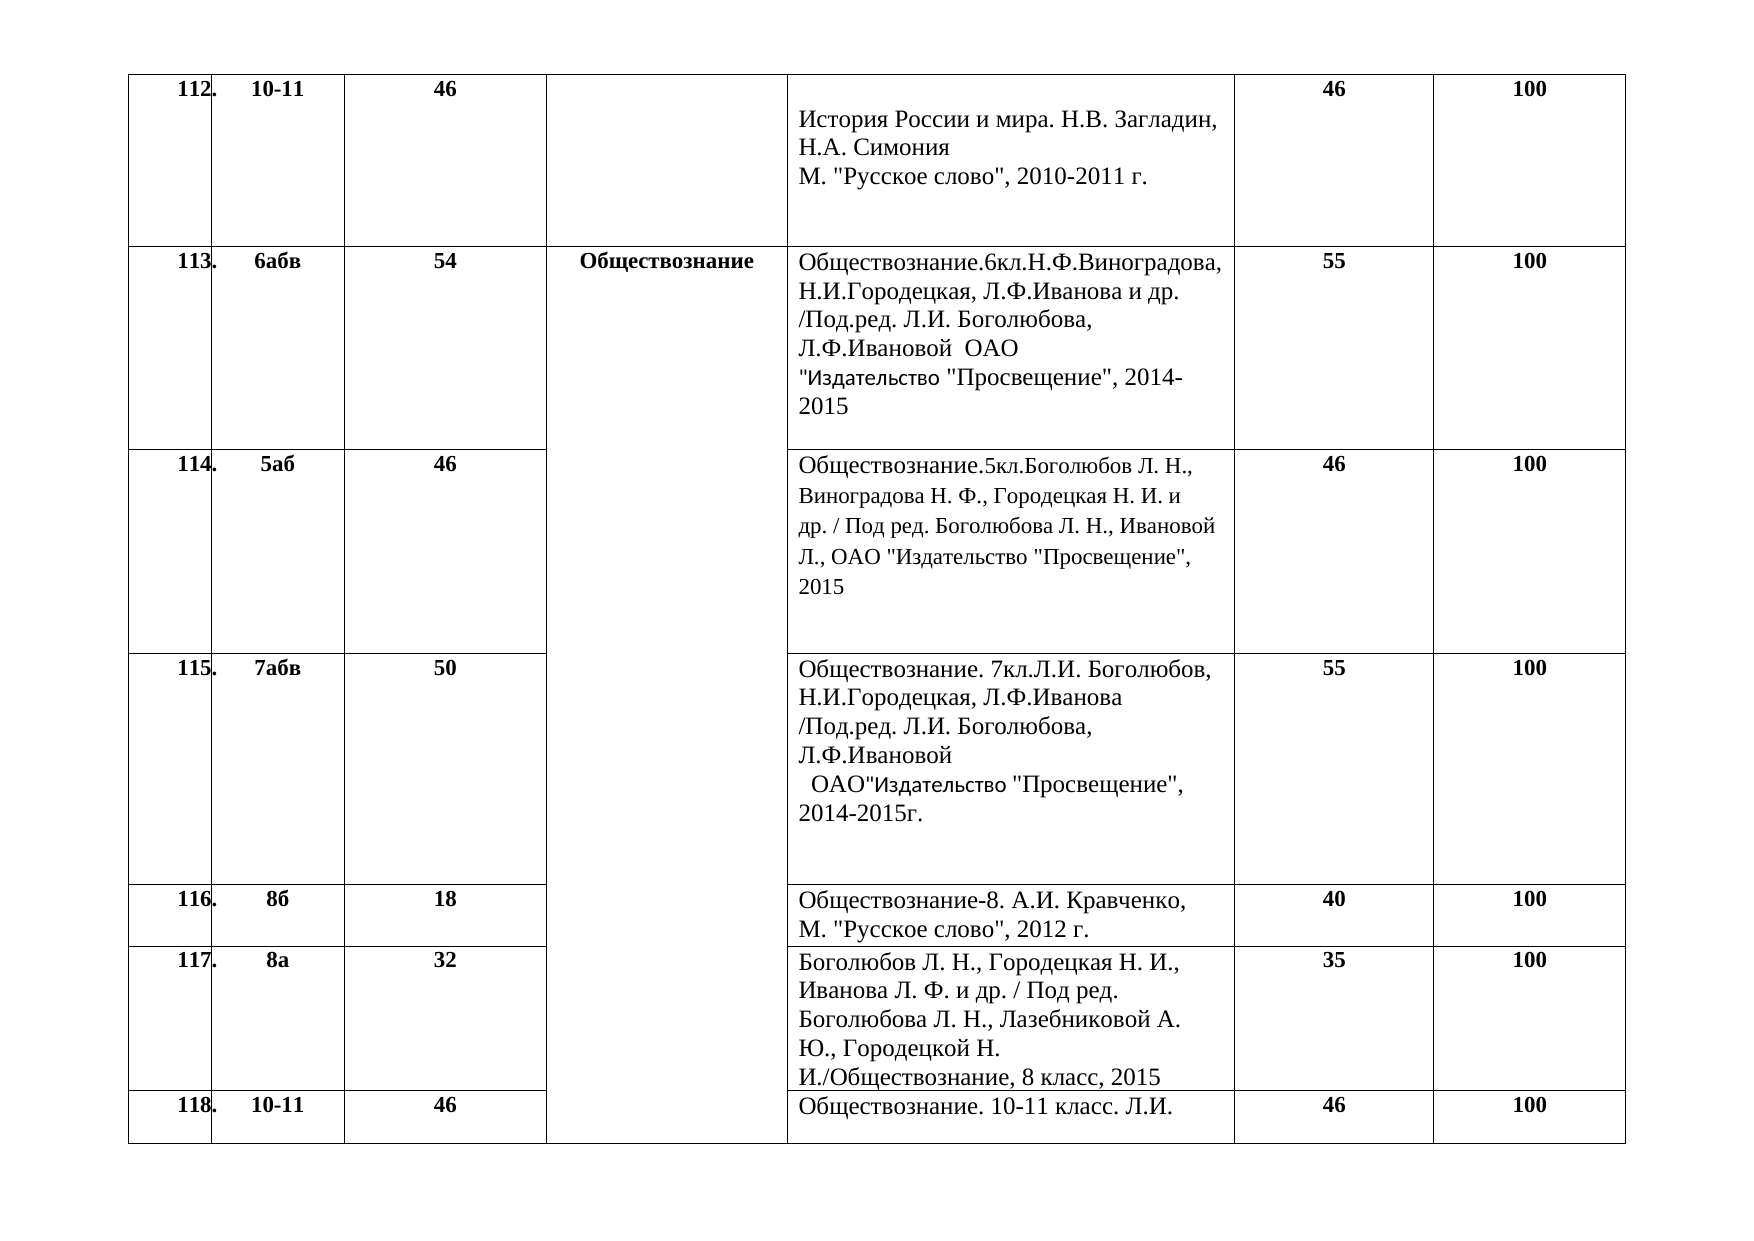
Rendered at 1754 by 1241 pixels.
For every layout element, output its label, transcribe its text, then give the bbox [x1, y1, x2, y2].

table_cell 32 [345, 947, 546, 1090]
table_cell История России и мира. Н.В. Загладин, Н.А. Симония М. "Русское слово", 2010-2011 г. [788, 75, 1234, 246]
table_cell 46 [1235, 1091, 1433, 1142]
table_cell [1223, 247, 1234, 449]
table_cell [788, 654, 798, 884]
table_cell Обществознание. 10-11 класс. Л.И. Боголюбов, Л.Ф.Иванова, А.Ю. Лабезникова. "Издательство "Просвещение", 2011-2013 [788, 1091, 1234, 1142]
table_cell 8б [212, 885, 344, 946]
table_cell 46 [1235, 450, 1433, 653]
table_cell 46 [345, 1091, 546, 1142]
table_cell Обществознание-8. А.И. Кравченко, М. "Русское слово", 2012 г. [788, 885, 1234, 946]
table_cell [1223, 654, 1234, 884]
table_cell 10-11 [212, 1091, 344, 1142]
table_cell 8а [212, 947, 344, 1090]
table_cell 40 [1235, 885, 1433, 946]
table_cell 100 [1434, 450, 1625, 653]
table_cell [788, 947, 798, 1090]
table_cell [129, 247, 211, 449]
table_cell 35 [1235, 947, 1433, 1090]
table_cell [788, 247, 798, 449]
table_cell 46 [1235, 75, 1433, 246]
table_cell 55 [1235, 654, 1433, 884]
table_cell 7абв [212, 654, 344, 884]
table_cell 46 [345, 450, 546, 653]
table_cell [129, 450, 211, 653]
table_cell [129, 75, 211, 246]
table_cell 100 [1434, 1091, 1625, 1142]
table_cell [129, 1091, 211, 1142]
table_cell [129, 947, 211, 1090]
table_cell 100 [1434, 654, 1625, 884]
table_cell 54 [345, 247, 546, 449]
table_cell 100 [1434, 75, 1625, 246]
table_cell 100 [1434, 885, 1625, 946]
table_cell [129, 885, 211, 946]
table_cell 100 [1434, 947, 1625, 1090]
table_cell 100 [1434, 247, 1625, 449]
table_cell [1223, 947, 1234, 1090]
table_cell 46 [345, 75, 546, 246]
table_cell Обществознание [547, 247, 787, 1142]
table_cell 6абв [212, 247, 344, 449]
table_cell 18 [345, 885, 546, 946]
table_cell Обществознание.5кл.Боголюбов Л. Н., Виноградова Н. Ф., Городецкая Н. И. и др. / Под ред. Боголюбова Л. Н., Ивановой Л., ОАО "Издательство "Просвещение", 2015 [788, 450, 1234, 653]
table_cell 5аб [212, 450, 344, 653]
table_cell [129, 654, 211, 884]
table_cell 50 [345, 654, 546, 884]
table_cell 10-11 [212, 75, 344, 246]
table_cell 55 [1235, 247, 1433, 449]
